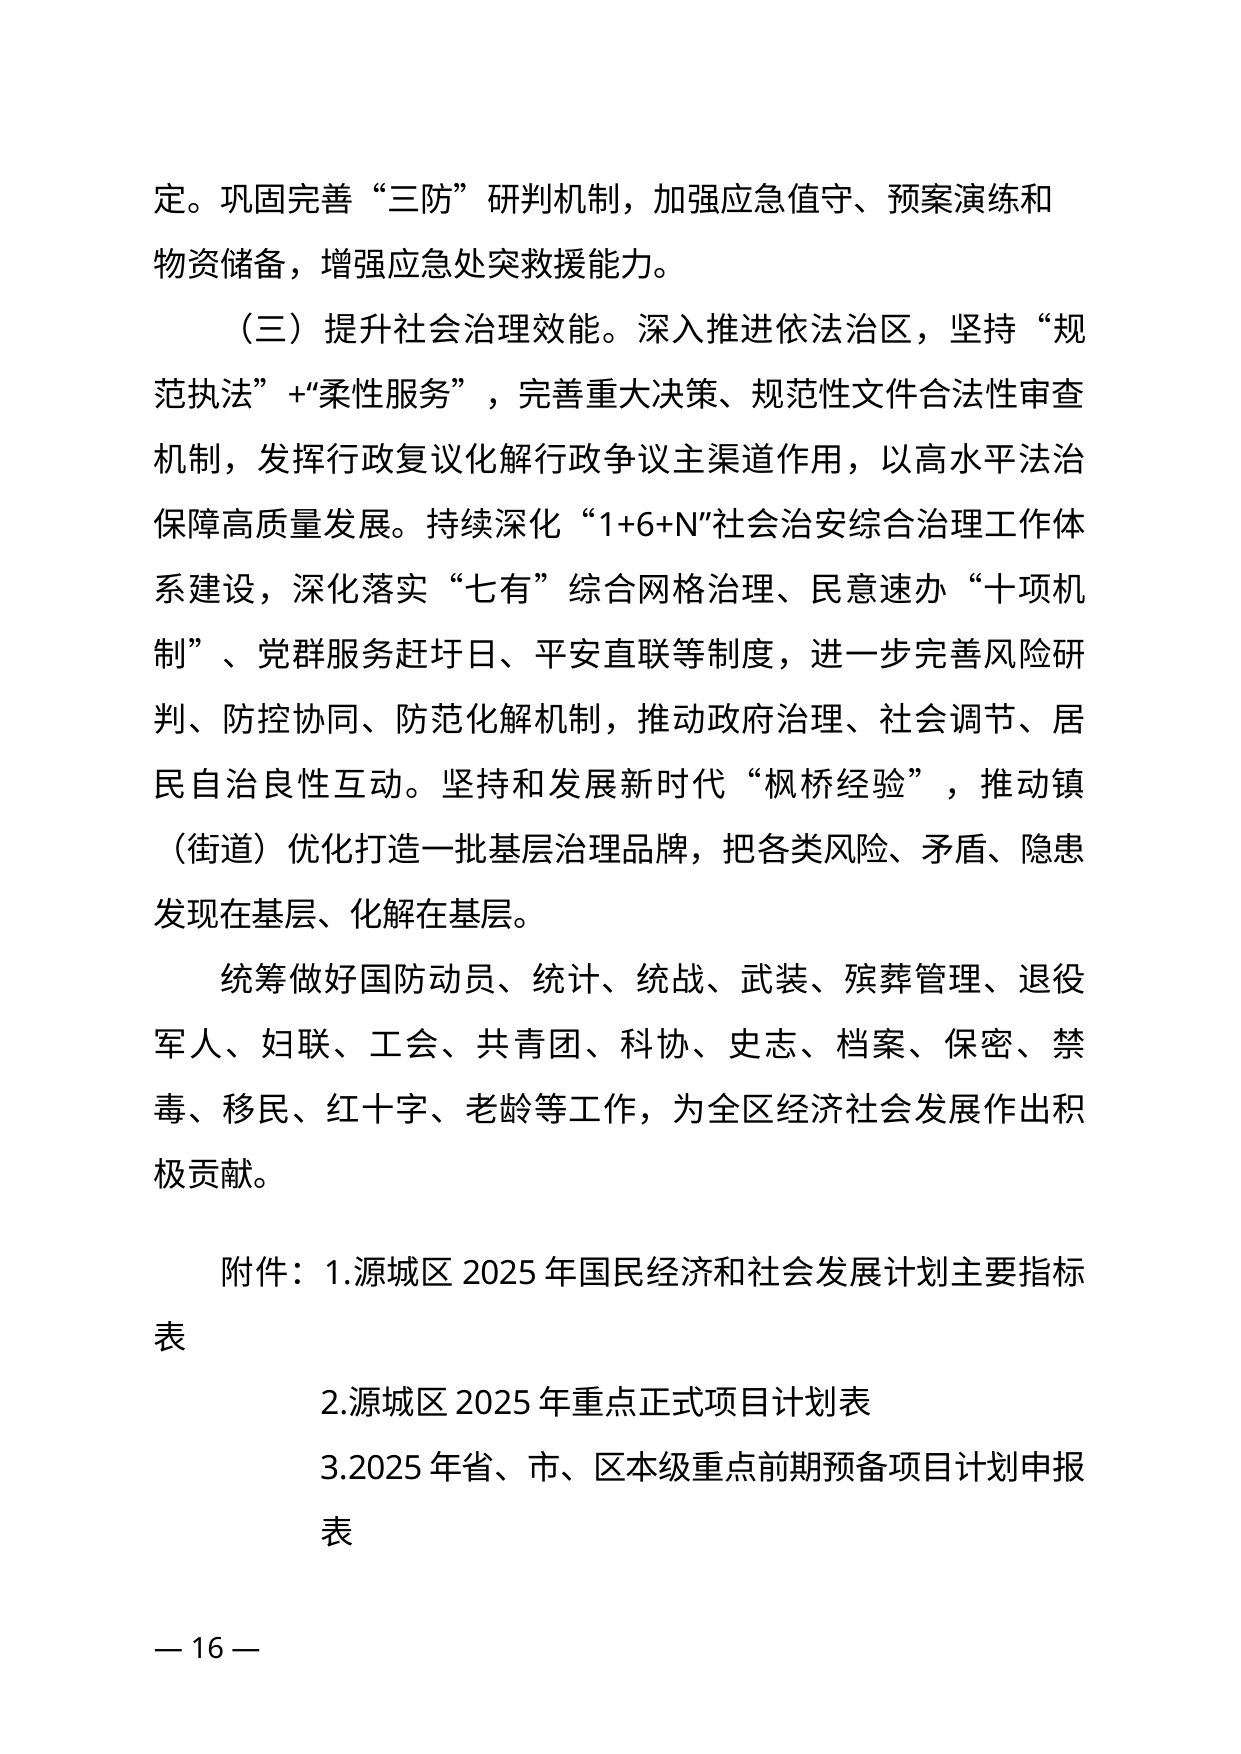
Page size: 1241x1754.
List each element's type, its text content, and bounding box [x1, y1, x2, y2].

text （三）提升社会治理效能。深入推进依法治区，坚持“规范执法”+“柔性服务”，完善重大决策、规范性文件合法性审查机制，发挥行政复议化解行政争议主渠道作用，以高水平法治保障高质量发展。持续深化“1+6+N”社会治安综合治理工作体系建设，深化落实“七有”综合网格治理、民意速办“十项机制”、党群服务赶圩日、平安直联等制度，进一步完善风险研判、防控协同、防范化解机制，推动政府治理、社会调节、居民自治良性互动。坚持和发展新时代“枫桥经验”，推动镇（街道）优化打造一批基层治理品牌，把各类风险、矛盾、隐患发现在基层、化解在基层。 [153, 295, 1087, 945]
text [153, 165, 1087, 295]
text 统筹做好国防动员、统计、统战、武装、殡葬管理、退役军人、妇联、工会、共青团、科协、史志、档案、保密、禁毒、移民、红十字、老龄等工作，为全区经济社会发展作出积极贡献。 [153, 945, 1087, 1205]
list 2.源城区2025年重点正式项目计划表 [153, 1367, 1087, 1432]
text 附件：1.源城区2025年国民经济和社会发展计划主要指标表 [153, 1237, 1087, 1367]
list 3.2025年省、市、区本级重点前期预备项目计划申报表 [320, 1432, 1087, 1562]
